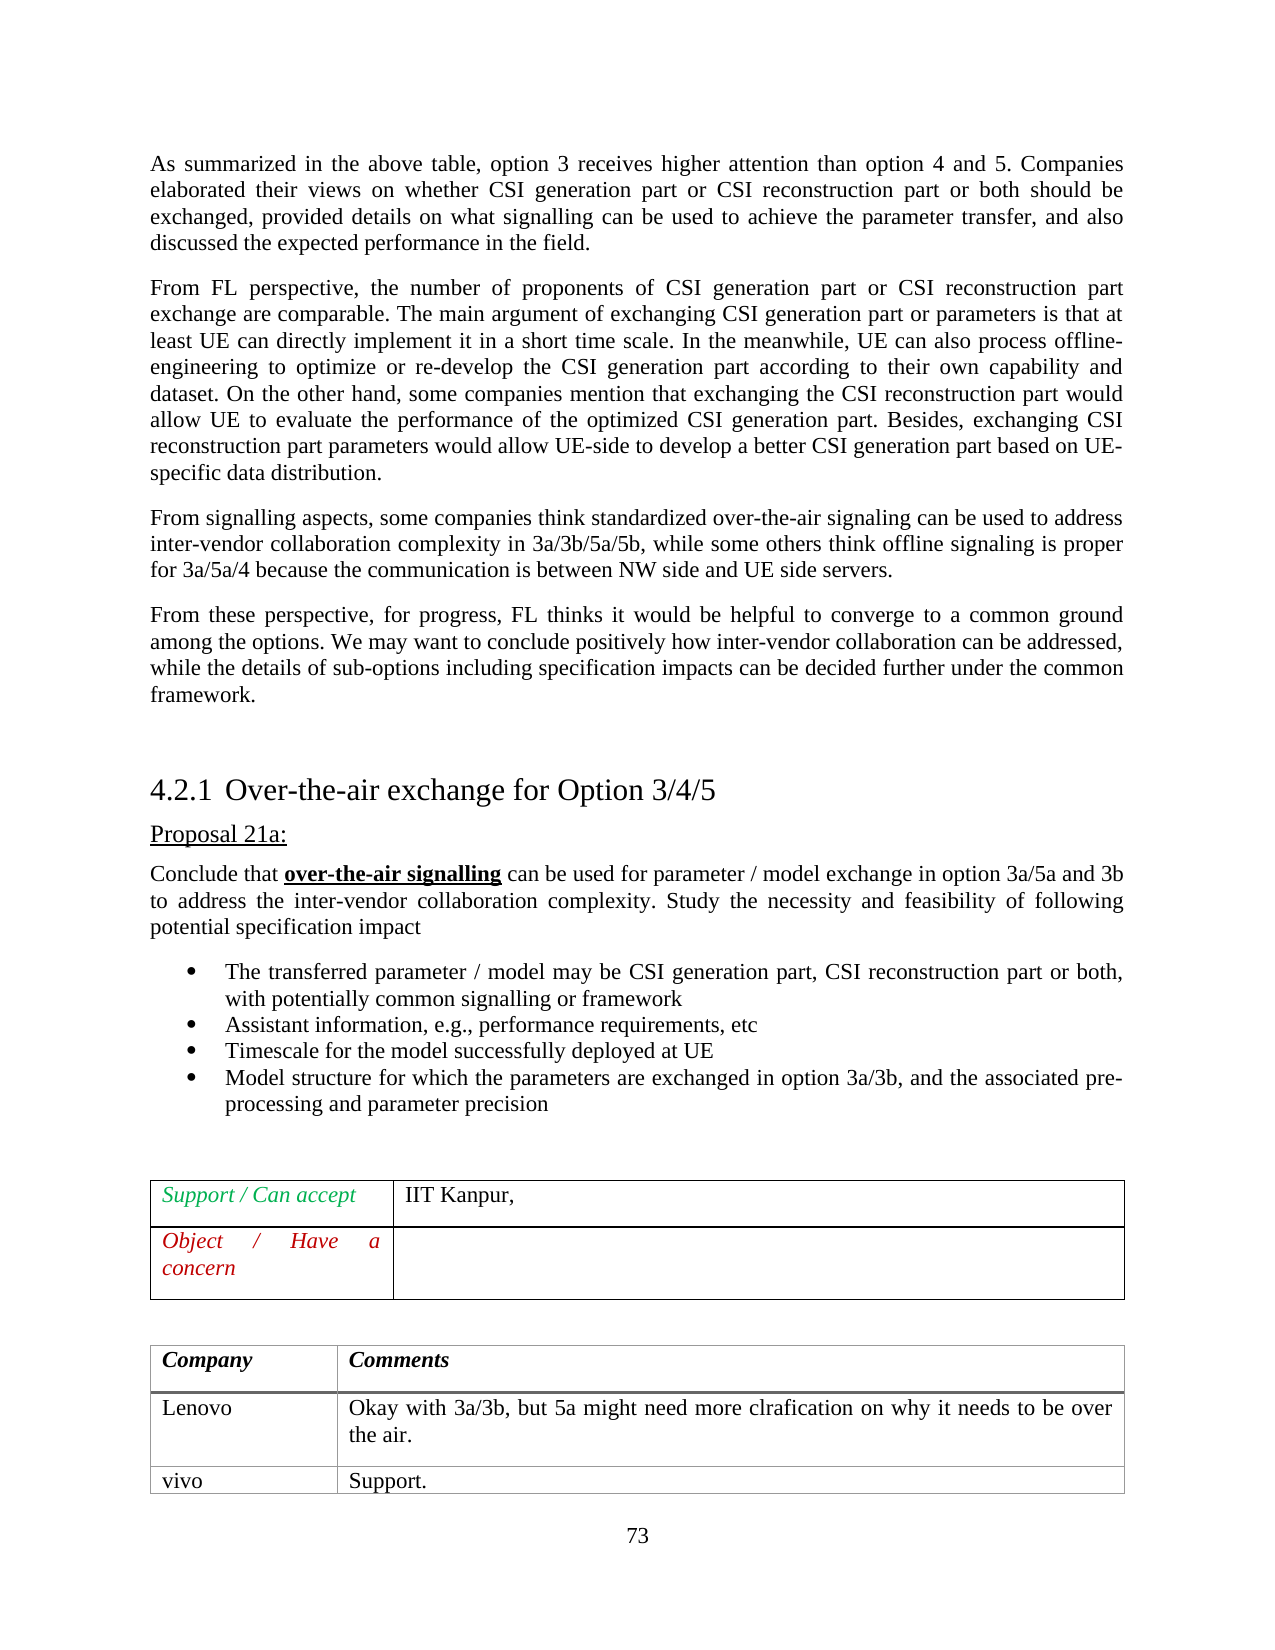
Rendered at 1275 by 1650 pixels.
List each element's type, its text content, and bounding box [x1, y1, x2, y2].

text From these perspective, for progress, FL thinks it would be helpful to converge to a common ground among the options. We may want to conclude positively how inter-vendor collaboration can be addressed, while the details of sub-options including specification impacts can be decided further under the common framework. [150, 602, 1125, 707]
text Proposal 21a: [150, 819, 1125, 848]
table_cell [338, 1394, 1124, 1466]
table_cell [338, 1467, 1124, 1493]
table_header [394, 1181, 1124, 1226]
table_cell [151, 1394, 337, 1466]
list Timescale for the model successfully deployed at UE [187, 1037, 1125, 1064]
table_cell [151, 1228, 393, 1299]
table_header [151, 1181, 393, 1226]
list The transferred parameter / model may be CSI generation part, CSI reconstruction part or both, with potentially common signalling or framework [187, 958, 1125, 1011]
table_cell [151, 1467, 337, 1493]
text From FL perspective, the number of proponents of CSI generation part or CSI reconstruction part exchange are comparable. The main argument of exchanging CSI generation part or parameters is that at least UE can directly implement it in a short time scale. In the meanwhile, UE can also process offline-engineering to optimize or re-develop the CSI generation part according to their own capability and dataset. On the other hand, some companies mention that exchanging the CSI reconstruction part would allow UE to evaluate the performance of the optimized CSI generation part. Besides, exchanging CSI reconstruction part parameters would allow UE-side to develop a better CSI generation part based on UE-specific data distribution. [150, 274, 1125, 485]
subtitle Over-the-air exchange for Option 3/4/5 [150, 771, 1125, 807]
text Conclude that over-the-air signalling can be used for parameter / model exchange in option 3a/5a and 3b to address the inter-vendor collaboration complexity. Study the necessity and feasibility of following potential specification impact [150, 861, 1125, 939]
text From signalling aspects, some companies think standardized over-the-air signaling can be used to address inter-vendor collaboration complexity in 3a/3b/5a/5b, while some others think offline signaling is proper for 3a/5a/4 because the communication is between NW side and UE side servers. [150, 504, 1125, 583]
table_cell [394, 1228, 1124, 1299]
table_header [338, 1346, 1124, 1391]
text As summarized in the above table, option 3 receives higher attention than option 4 and 5. Companies elaborated their views on whether CSI generation part or CSI reconstruction part or both should be exchanged, provided details on what signalling can be used to achieve the parameter transfer, and also discussed the expected performance in the field. [150, 150, 1125, 255]
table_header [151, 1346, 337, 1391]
list Assistant information, e.g., performance requirements, etc [187, 1011, 1125, 1037]
list Model structure for which the parameters are exchanged in option 3a/3b, and the associated pre-processing and parameter precision [187, 1064, 1125, 1116]
